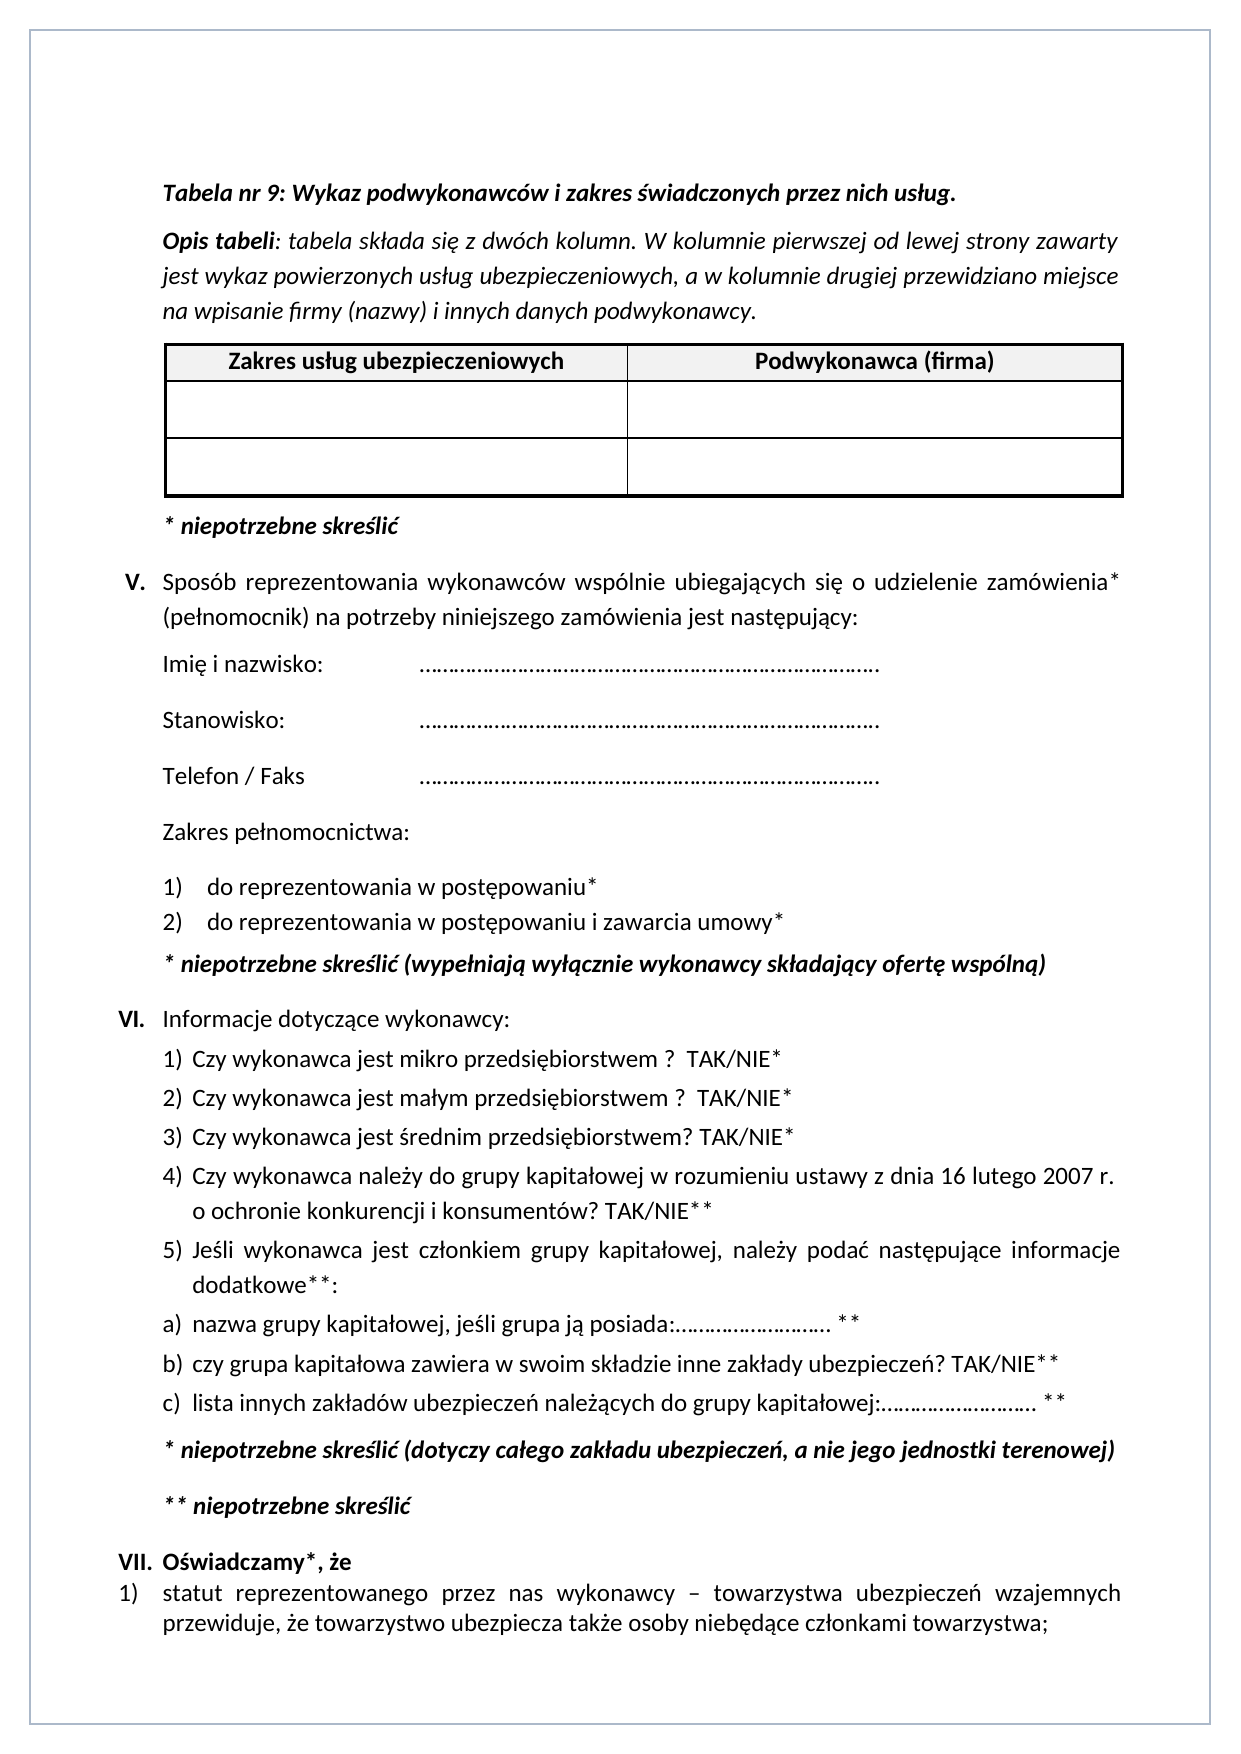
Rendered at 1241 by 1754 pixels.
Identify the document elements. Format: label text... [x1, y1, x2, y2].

list statut reprezentowanego przez nas wykonawcy – towarzystwa ubezpieczeń wzajemnych przewiduje, że towarzystwo ubezpiecza także osoby niebędące członkami towarzystwa; [118, 1577, 1122, 1638]
text Imię i nazwisko: …………………………………………………………………….. [162, 648, 1122, 679]
table_cell [167, 382, 627, 437]
list nazwa grupy kapitałowej, jeśli grupa ją posiada:……………………… ** [162, 1309, 1122, 1339]
text Opis tabeli: tabela składa się z dwóch kolumn. W kolumnie pierwszej od lewej strony zawarty jest wykaz powierzonych usług ubezpieczeniowych, a w kolumnie drugiej przewidziano miejsce na wpisanie firmy (nazwy) i innych danych podwykonawcy. [162, 225, 1122, 325]
text Zakres pełnomocnictwa: [162, 816, 1122, 846]
text Stanowisko: …………………………………………………………………….. [162, 704, 1122, 734]
list Informacje dotyczące wykonawcy: [118, 1004, 1122, 1034]
text Tabela nr 9: Wykaz podwykonawców i zakres świadczonych przez nich usług. [162, 177, 1122, 208]
list Czy wykonawca jest mikro przedsiębiorstwem ? TAK/NIE* [162, 1043, 1122, 1073]
list Czy wykonawca należy do grupy kapitałowej w rozumieniu ustawy z dnia 16 lutego 2007 r. o ochronie konkurencji i konsumentów? TAK/NIE** [162, 1160, 1122, 1226]
table_cell [167, 439, 627, 494]
list Jeśli wykonawca jest członkiem grupy kapitałowej, należy podać następujące informacje dodatkowe**: [162, 1234, 1122, 1300]
list do reprezentowania w postępowaniu i zawarcia umowy* [162, 907, 1122, 937]
table_cell [628, 439, 1121, 494]
list lista innych zakładów ubezpieczeń należących do grupy kapitałowej:……………………… ** [162, 1387, 1122, 1417]
list do reprezentowania w postępowaniu* [162, 872, 1122, 902]
table_cell [628, 382, 1121, 437]
table_header Zakres usług ubezpieczeniowych [167, 346, 627, 380]
text Telefon / Faks …………………………………………………………………….. [162, 760, 1122, 790]
text * niepotrzebne skreślić (dotyczy całego zakładu ubezpieczeń, a nie jego jednostki terenowej) [162, 1434, 1122, 1465]
list Czy wykonawca jest średnim przedsiębiorstwem? TAK/NIE* [162, 1121, 1122, 1152]
text ** niepotrzebne skreślić [162, 1490, 1122, 1521]
text * niepotrzebne skreślić [162, 510, 1122, 540]
list Sposób reprezentowania wykonawców wspólnie ubiegających się o udzielenie zamówienia* (pełnomocnik) na potrzeby niniejszego zamówienia jest następujący: [125, 566, 1122, 631]
table_header Podwykonawca (firma) [628, 346, 1121, 380]
list czy grupa kapitałowa zawiera w swoim składzie inne zakłady ubezpieczeń? TAK/NIE** [162, 1348, 1122, 1378]
text * niepotrzebne skreślić (wypełniają wyłącznie wykonawcy składający ofertę wspólną) [162, 948, 1122, 978]
list Oświadczamy*, że [118, 1546, 1122, 1577]
list Czy wykonawca jest małym przedsiębiorstwem ? TAK/NIE* [162, 1082, 1122, 1112]
